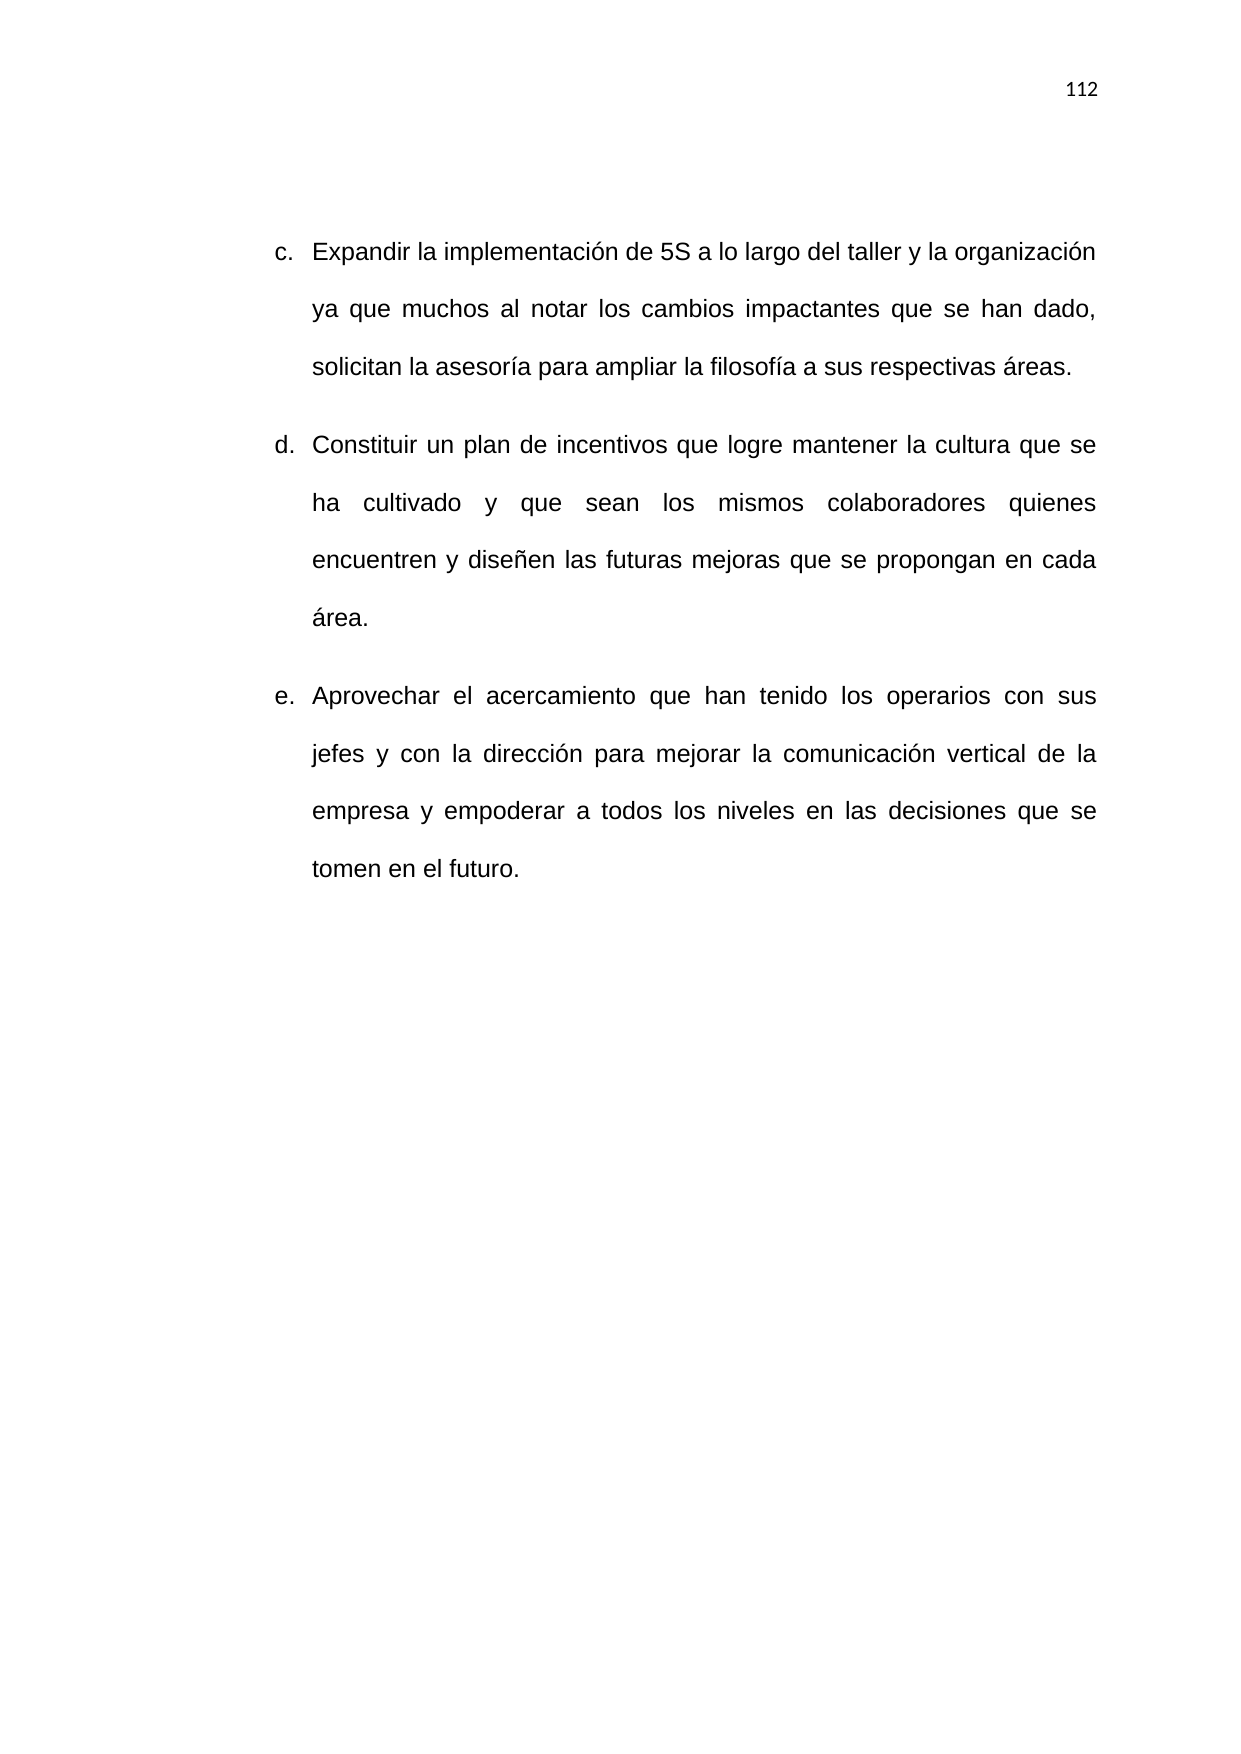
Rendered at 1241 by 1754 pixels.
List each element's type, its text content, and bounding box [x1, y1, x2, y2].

list Constituir un plan de incentivos que logre mantener la cultura que se ha cultivado y que sean los mismos colaboradores quienes encuentren y diseñen las futuras mejoras que se propongan en cada área. [274, 430, 1098, 631]
list Aprovechar el acercamiento que han tenido los operarios con sus jefes y con la dirección para mejorar la comunicación vertical de la empresa y empoderar a todos los niveles en las decisiones que se tomen en el futuro. [274, 681, 1098, 882]
list Expandir la implementación de 5S a lo largo del taller y la organización ya que muchos al notar los cambios impactantes que se han dado, solicitan la asesoría para ampliar la filosofía a sus respectivas áreas. [274, 237, 1098, 381]
